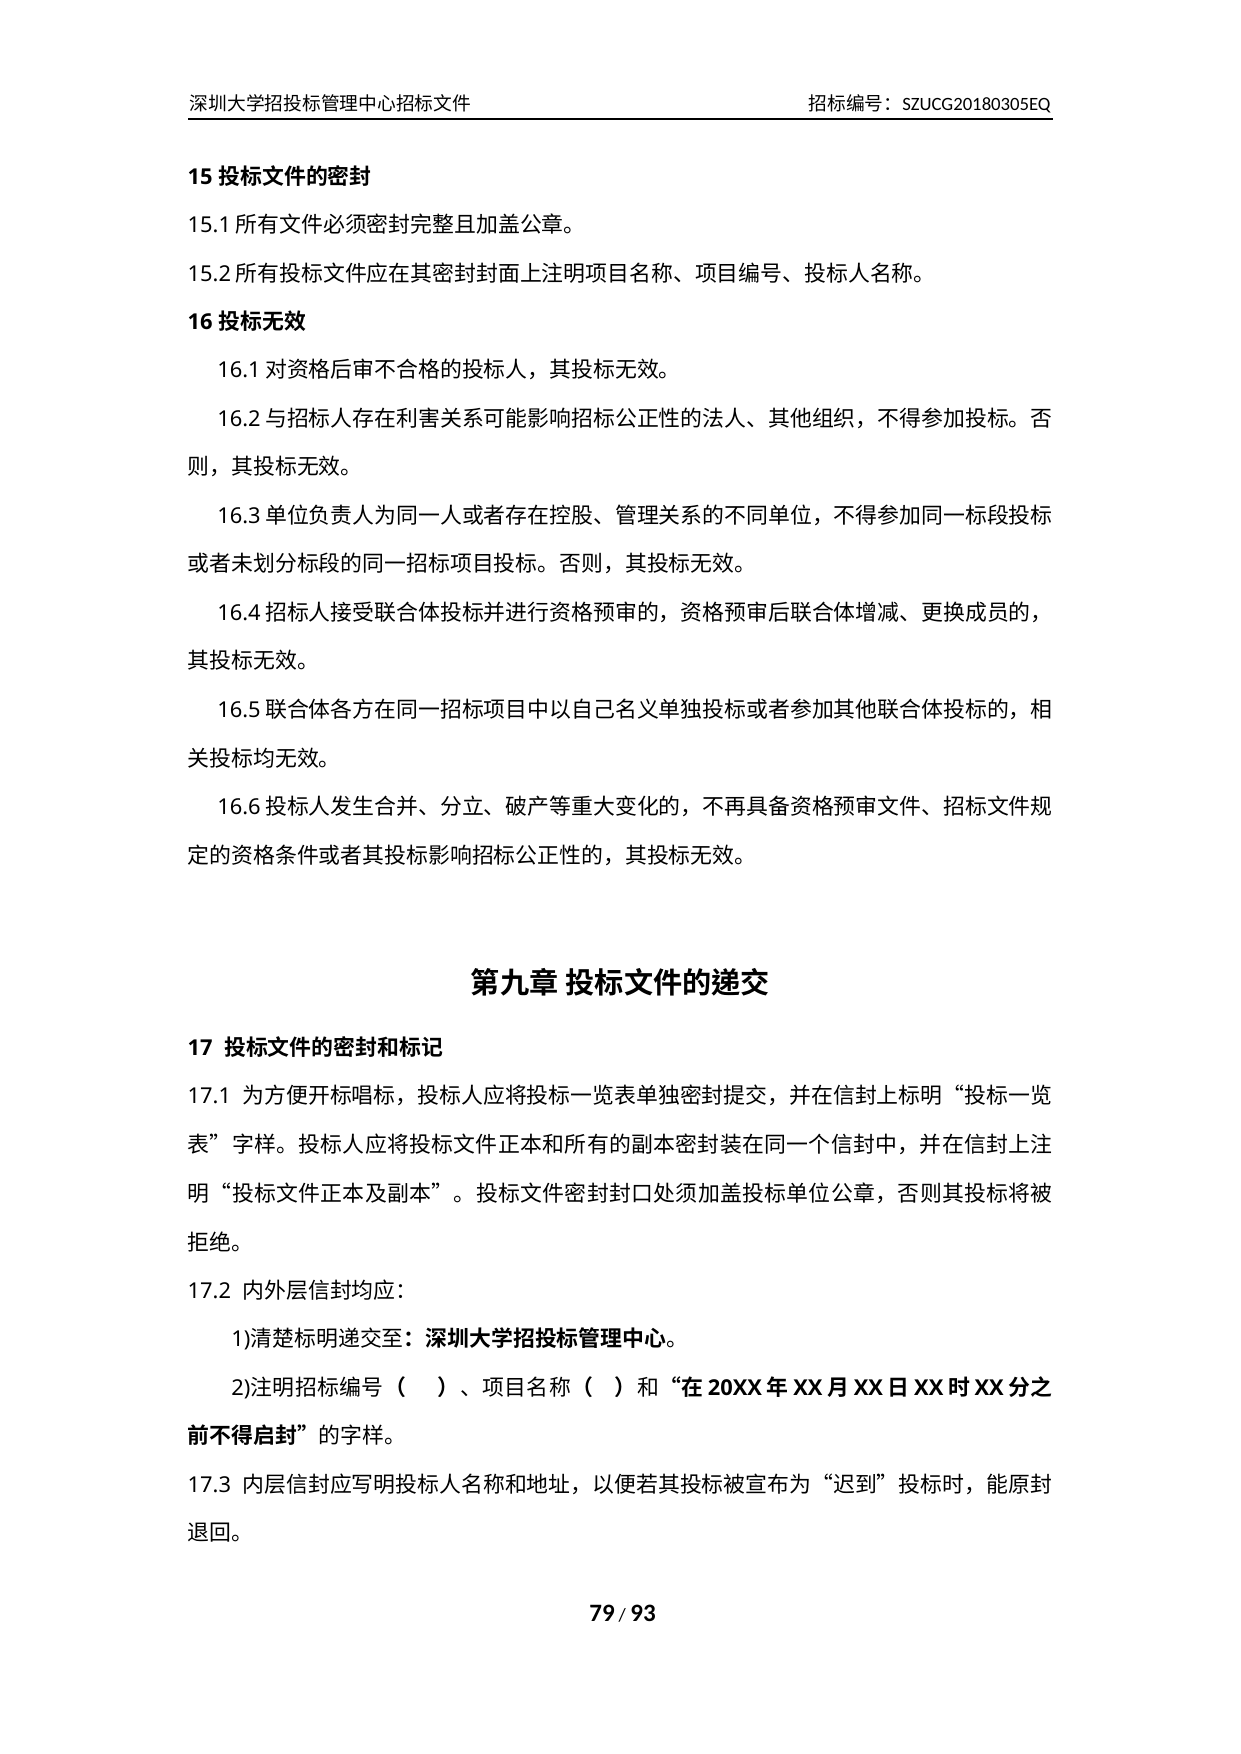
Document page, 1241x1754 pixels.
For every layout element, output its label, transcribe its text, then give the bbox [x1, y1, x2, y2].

text 16.1对资格后审不合格的投标人，其投标无效。 [187, 352, 1053, 384]
text 2)注明招标编号（ ）、项目名称（ ）和“在20XX年XX月XX日XX时XX分之前不得启封”的字样。 [187, 1369, 1053, 1450]
text 1)清楚标明递交至：深圳大学招投标管理中心。 [187, 1321, 1053, 1353]
text 16.4招标人接受联合体投标并进行资格预审的，资格预审后联合体增减、更换成员的，其投标无效。 [187, 594, 1053, 676]
text 16.2与招标人存在利害关系可能影响招标公正性的法人、其他组织，不得参加投标。否则，其投标无效。 [187, 400, 1053, 481]
text 15.1所有文件必须密封完整且加盖公章。 [187, 207, 1053, 239]
text 17.1 为方便开标唱标，投标人应将投标一览表单独密封提交，并在信封上标明“投标一览表”字样。投标人应将投标文件正本和所有的副本密封装在同一个信封中，并在信封上注明“投标文件正本及副本”。投标文件密封封口处须加盖投标单位公章，否则其投标将被拒绝。 [187, 1078, 1053, 1257]
text 16.3单位负责人为同一人或者存在控股、管理关系的不同单位，不得参加同一标段投标或者未划分标段的同一招标项目投标。否则，其投标无效。 [187, 497, 1053, 578]
text 15.2所有投标文件应在其密封封面上注明项目名称、项目编号、投标人名称。 [187, 255, 1053, 288]
text 15 投标文件的密封 [187, 158, 1053, 191]
text 16.5联合体各方在同一招标项目中以自己名义单独投标或者参加其他联合体投标的，相关投标均无效。 [187, 691, 1053, 773]
text 17.3 内层信封应写明投标人名称和地址，以便若其投标被宣布为“迟到”投标时，能原封退回。 [187, 1466, 1053, 1547]
text 17.2 内外层信封均应： [187, 1272, 1053, 1305]
text 16 投标无效 [187, 303, 1053, 336]
text 16.6投标人发生合并、分立、破产等重大变化的，不再具备资格预审文件、招标文件规定的资格条件或者其投标影响招标公正性的，其投标无效。 [187, 788, 1053, 870]
subtitle 第九章 投标文件的递交 [187, 949, 1053, 1014]
text 17 投标文件的密封和标记 [187, 1031, 1053, 1063]
